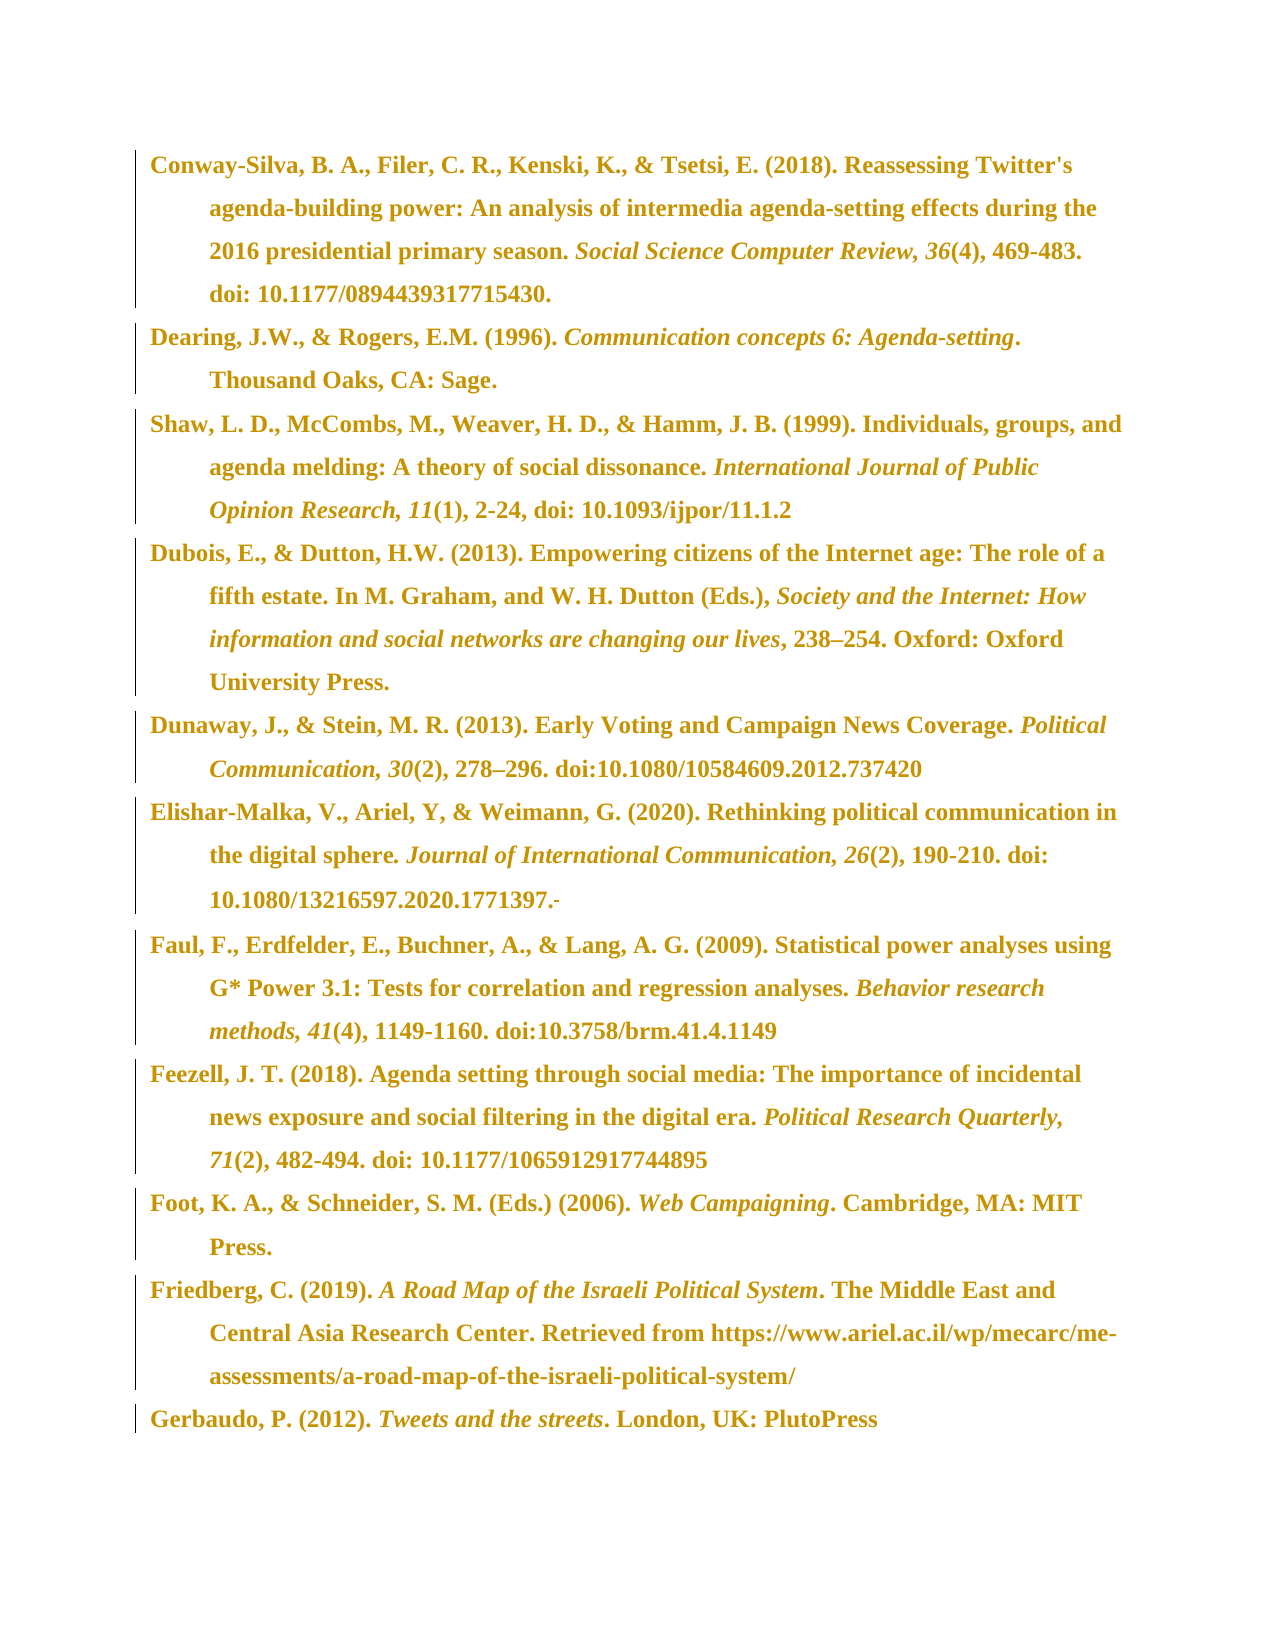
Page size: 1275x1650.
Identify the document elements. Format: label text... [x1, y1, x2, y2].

text Gerbaudo, P. (2012). Tweets and the streets. London, UK: PlutoPress [150, 1404, 1125, 1433]
text Shaw, L. D., McCombs, M., Weaver, H. D., & Hamm, J. B. (1999). Individuals, groups, and agenda melding: A theory of social dissonance. International Journal of Public Opinion Research, 11(1), 2-24, doi: 10.1093/ijpor/11.1.2 [150, 409, 1125, 524]
text Feezell, J. T. (2018). Agenda setting through social media: The importance of incidental news exposure and social filtering in the digital era. Political Research Quarterly, 71(2), 482-494.‏ doi: 10.1177/1065912917744895 [150, 1059, 1125, 1174]
text Elishar-Malka, V., Ariel, Y, & Weimann, G. (2020). Rethinking political communication in the digital sphere. Journal of International Communication, 26(2), 190-210. doi: 10.1080/13216597.2020.1771397. [150, 797, 1125, 914]
text Dunaway, J., & Stein, M. R. (2013). Early Voting and Campaign News Coverage. Political Communication, 30(2), 278–296. doi:10.1080/10584609.2012.737420 [150, 711, 1125, 782]
text Faul, F., Erdfelder, E., Buchner, A., & Lang, A. G. (2009). Statistical power analyses using G* Power 3.1: Tests for correlation and regression analyses. Behavior research methods, 41(4), 1149-1160.‏ doi:10.3758/brm.41.4.1149 [150, 930, 1125, 1045]
text Foot, K. A., & Schneider, S. M. (Eds.) (2006). Web Campaigning. Cambridge, MA: MIT Press. [150, 1188, 1125, 1260]
text Dubois, E., & Dutton, H.W. (2013). Empowering citizens of the Internet age: The role of a fifth estate. In M. Graham, and W. H. Dutton (Eds.), Society and the Internet: How information and social networks are changing our lives, 238–254. Oxford: Oxford University Press. [150, 538, 1125, 696]
text Conway-Silva, B. A., Filer, C. R., Kenski, K., & Tsetsi, E. (2018). Reassessing Twitter's agenda-building power: An analysis of intermedia agenda-setting effects during the 2016 presidential primary season. Social Science Computer Review, 36(4), 469-483.‏ doi: 10.1177/0894439317715430. [150, 150, 1125, 308]
text Dearing, J.W., & Rogers, E.M. (1996). Communication concepts 6: Agenda-setting. Thousand Oaks, CA: Sage. [150, 322, 1125, 394]
text Friedberg, C. (2019). A Road Map of the Israeli Political System. The Middle East and Central Asia Research Center. Retrieved from https://www.ariel.ac.il/wp/mecarc/me-assessments/a-road-map-of-the-israeli-political-system/ [150, 1275, 1125, 1390]
